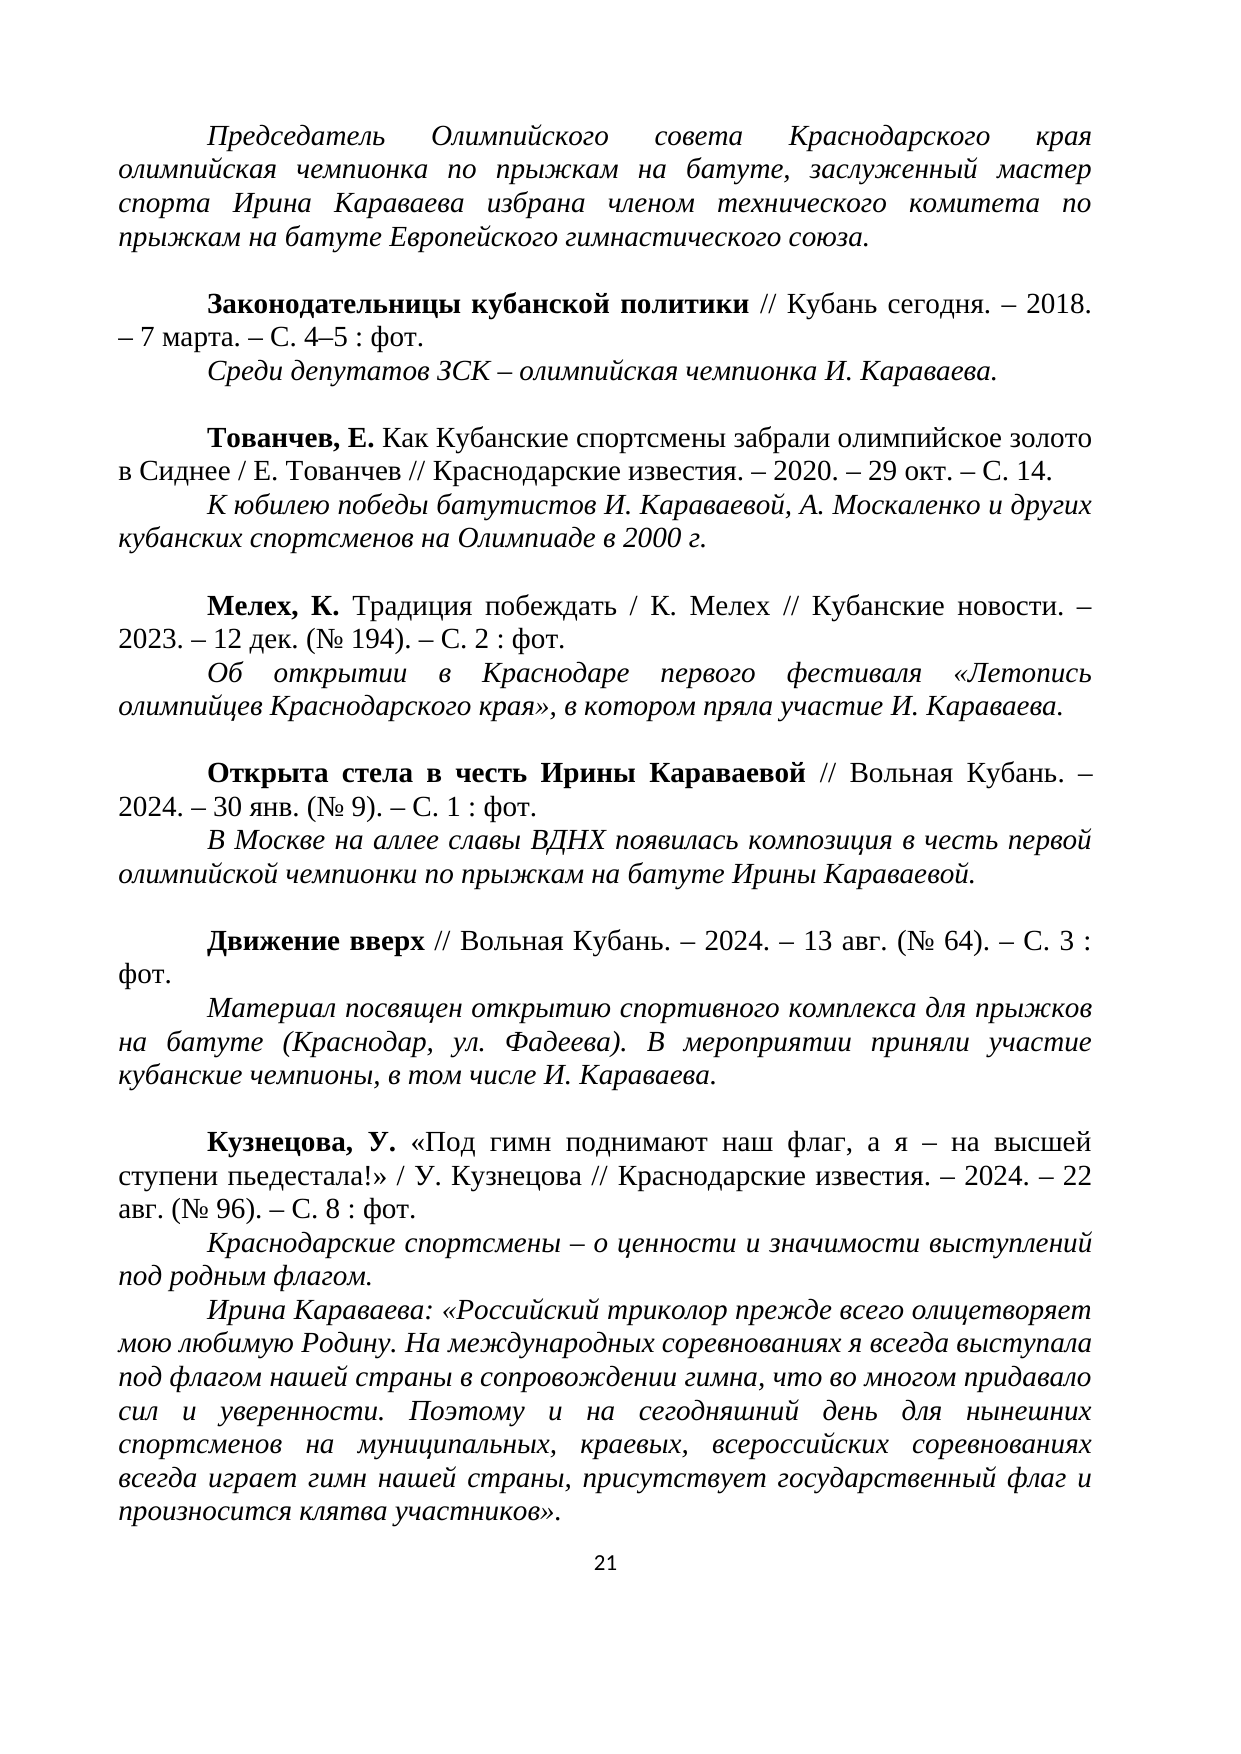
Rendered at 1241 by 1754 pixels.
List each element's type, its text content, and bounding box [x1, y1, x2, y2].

text В Москве на аллее славы ВДНХ появилась композиция в честь первой олимпийской чемпионки по прыжкам на батуте Ирины Караваевой. [118, 822, 1092, 889]
text Тованчев, Е. Как Кубанские спортсмены забрали олимпийское золото в Сиднее / Е. Тованчев // Краснодарские известия. – 2020. – 29 окт. – С. 14. [118, 420, 1092, 487]
text К юбилею победы батутистов И. Караваевой, А. Москаленко и других кубанских спортсменов на Олимпиаде в 2000 г. [118, 487, 1092, 554]
text Мелех, К. Традиция побеждать / К. Мелех // Кубанские новости. – 2023. – 12 дек. (№ 194). – С. 2 : фот. [118, 588, 1092, 655]
text Движение вверх // Вольная Кубань. – 2024. – 13 авг. (№ 64). – С. 3 : фот. [118, 923, 1092, 990]
text Открыта стела в честь Ирины Караваевой // Вольная Кубань. – 2024. – 30 янв. (№ 9). – С. 1 : фот. [118, 755, 1092, 822]
text Кузнецова, У. «Под гимн поднимают наш флаг, а я – на высшей ступени пьедестала!» / У. Кузнецова // Краснодарские известия. – 2024. – 22 авг. (№ 96). – С. 8 : фот. [118, 1124, 1092, 1225]
text Законодательницы кубанской политики // Кубань сегодня. – 2018. – 7 марта. – С. 4–5 : фот. [118, 286, 1092, 353]
text Ирина Караваева: «Российский триколор прежде всего олицетворяет мою любимую Родину. На международных соревнованиях я всегда выступала под флагом нашей страны в сопровождении гимна, что во многом придавало сил и уверенности. Поэтому и на сегодняшний день для нынешних спортсменов на муниципальных, краевых, всероссийских соревнованиях всегда играет гимн нашей страны, присутствует государственный флаг и произносится клятва участников». [118, 1292, 1092, 1527]
text Среди депутатов ЗСК – олимпийская чемпионка И. Караваева. [118, 353, 1092, 386]
text Краснодарские спортсмены – о ценности и значимости выступлений под родным флагом. [118, 1225, 1092, 1292]
text Об открытии в Краснодаре первого фестиваля «Летопись олимпийцев Краснодарского края», в котором пряла участие И. Караваева. [118, 655, 1092, 722]
text Председатель Олимпийского совета Краснодарского края олимпийская чемпионка по прыжкам на батуте, заслуженный мастер спорта Ирина Караваева избрана членом технического комитета по прыжкам на батуте Европейского гимнастического союза. [118, 118, 1092, 252]
text Материал посвящен открытию спортивного комплекса для прыжков на батуте (Краснодар, ул. Фадеева). В мероприятии приняли участие кубанские чемпионы, в том числе И. Караваева. [118, 990, 1092, 1091]
